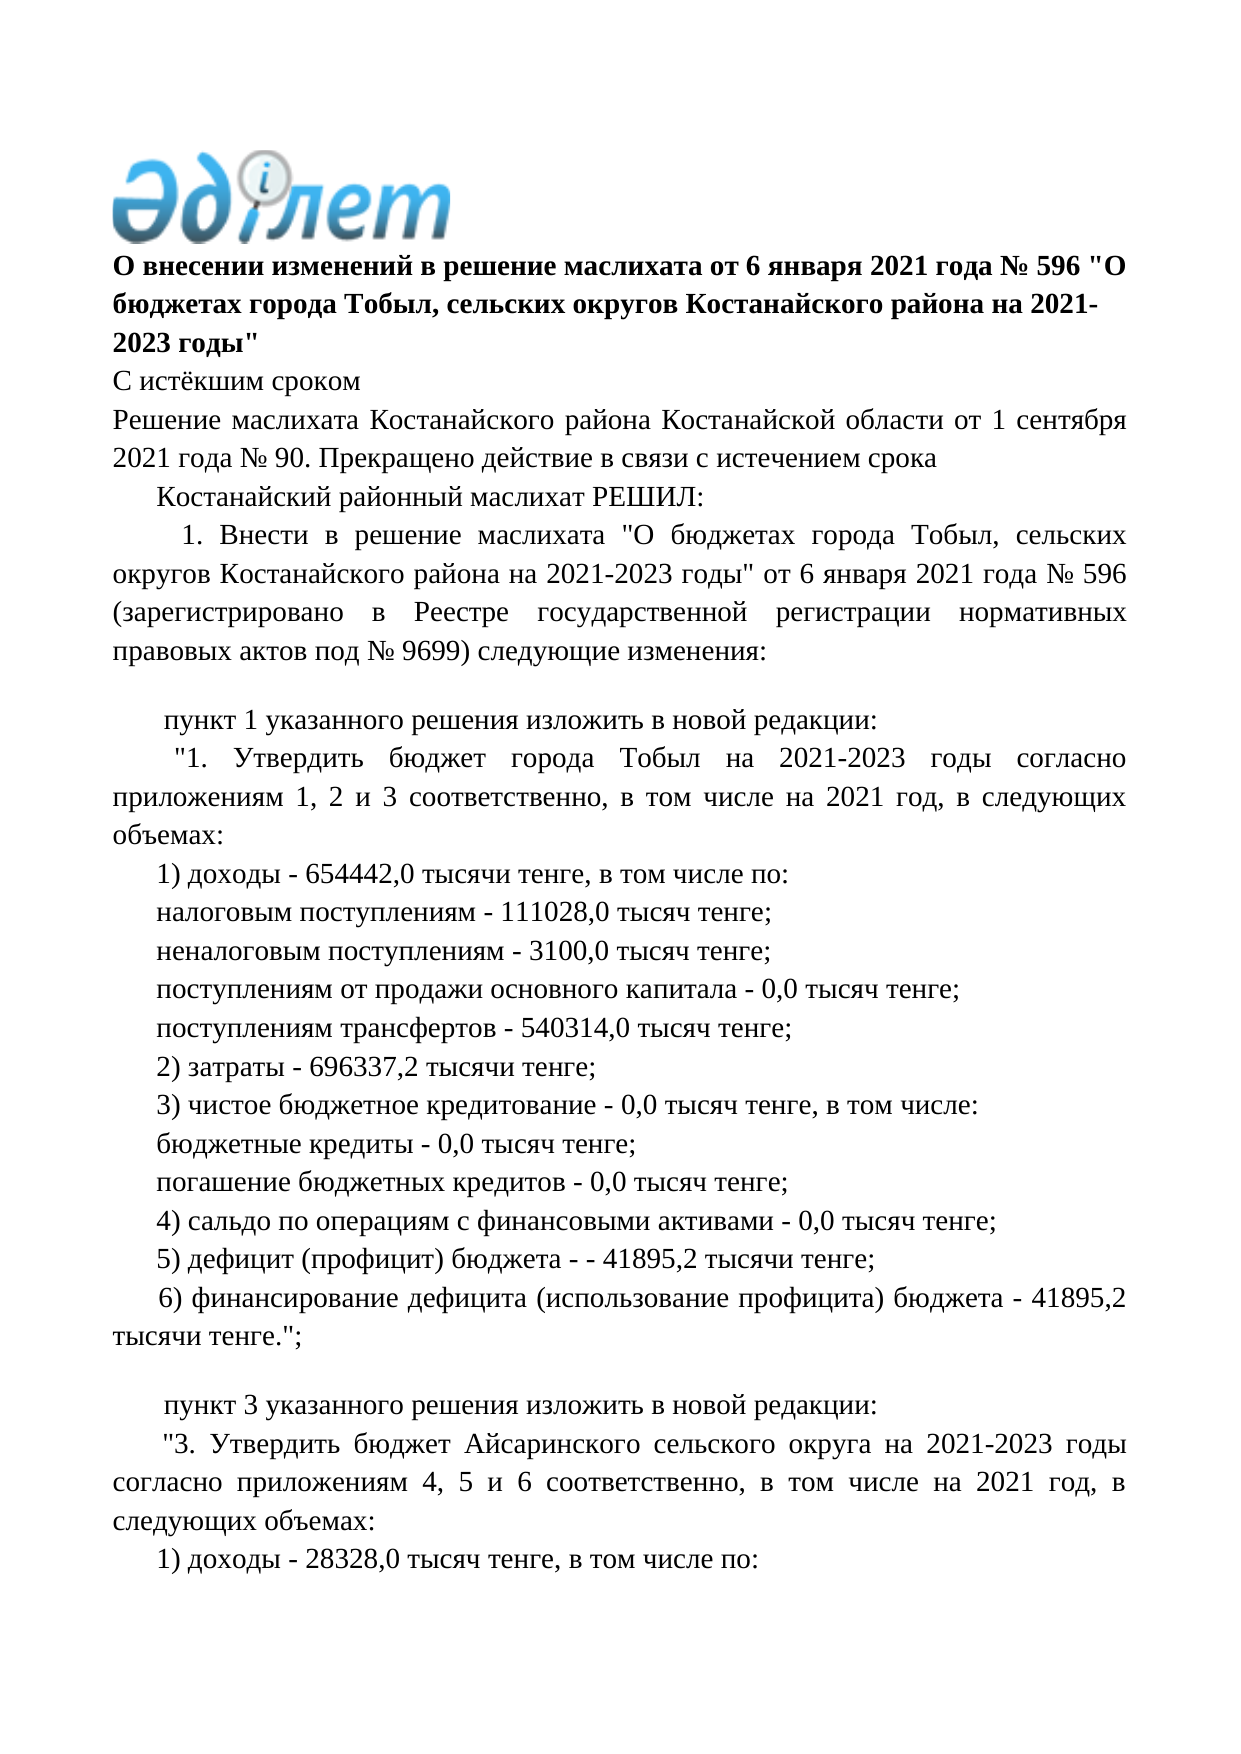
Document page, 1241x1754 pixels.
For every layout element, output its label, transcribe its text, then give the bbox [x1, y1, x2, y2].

text неналоговым поступлениям - 3100,0 тысяч тенге; [112, 933, 1128, 967]
text пункт 1 указанного решения изложить в новой редакции: [112, 702, 1128, 735]
text налоговым поступлениям - 111028,0 тысяч тенге; [112, 894, 1128, 928]
text поступлениям трансфертов - 540314,0 тысяч тенге; [112, 1010, 1128, 1044]
text погашение бюджетных кредитов - 0,0 тысяч тенге; [112, 1164, 1128, 1198]
text поступлениям от продажи основного капитала - 0,0 тысяч тенге; [112, 972, 1128, 1005]
text 5) дефицит (профицит) бюджета - - 41895,2 тысячи тенге; [112, 1241, 1128, 1275]
text 2) затраты - 696337,2 тысячи тенге; [112, 1049, 1128, 1082]
text "3. Утвердить бюджет Айсаринского сельского округа на 2021-2023 годы согласно приложениям 4, 5 и 6 соответственно, в том числе на 2021 год, в следующих объемах: [112, 1426, 1128, 1536]
text 4) сальдо по операциям с финансовыми активами - 0,0 тысяч тенге; [112, 1203, 1128, 1236]
text "1. Утвердить бюджет города Тобыл на 2021-2023 годы согласно приложениям 1, 2 и 3 соответственно, в том числе на 2021 год, в следующих объемах: [112, 740, 1128, 851]
text 1. Внести в решение маслихата "О бюджетах города Тобыл, сельских округов Костанайского района на 2021-2023 годы" от 6 января 2021 года № 596 (зарегистрировано в Реестре государственной регистрации нормативных правовых актов под № 9699) следующие изменения: [112, 517, 1128, 667]
text 1) доходы - 28328,0 тысяч тенге, в том числе по: [112, 1541, 1128, 1575]
text Костанайский районный маслихат РЕШИЛ: [112, 479, 1128, 512]
text 6) финансирование дефицита (использование профицита) бюджета - 41895,2 тысячи тенге."; [112, 1280, 1128, 1352]
text 1) доходы - 654442,0 тысячи тенге, в том числе по: [112, 856, 1128, 889]
text С истёкшим сроком [112, 363, 1128, 397]
text пункт 3 указанного решения изложить в новой редакции: [112, 1387, 1128, 1421]
picture [112, 150, 451, 244]
text 3) чистое бюджетное кредитование - 0,0 тысяч тенге, в том числе: [112, 1087, 1128, 1121]
text Решение маслихата Костанайского района Костанайской области от 1 сентября 2021 года № 90. Прекращено действие в связи с истечением срока [112, 402, 1128, 474]
text бюджетные кредиты - 0,0 тысяч тенге; [112, 1126, 1128, 1159]
text О внесении изменений в решение маслихата от 6 января 2021 года № 596 "О бюджетах города Тобыл, сельских округов Костанайского района на 2021-2023 годы" [112, 248, 1128, 358]
